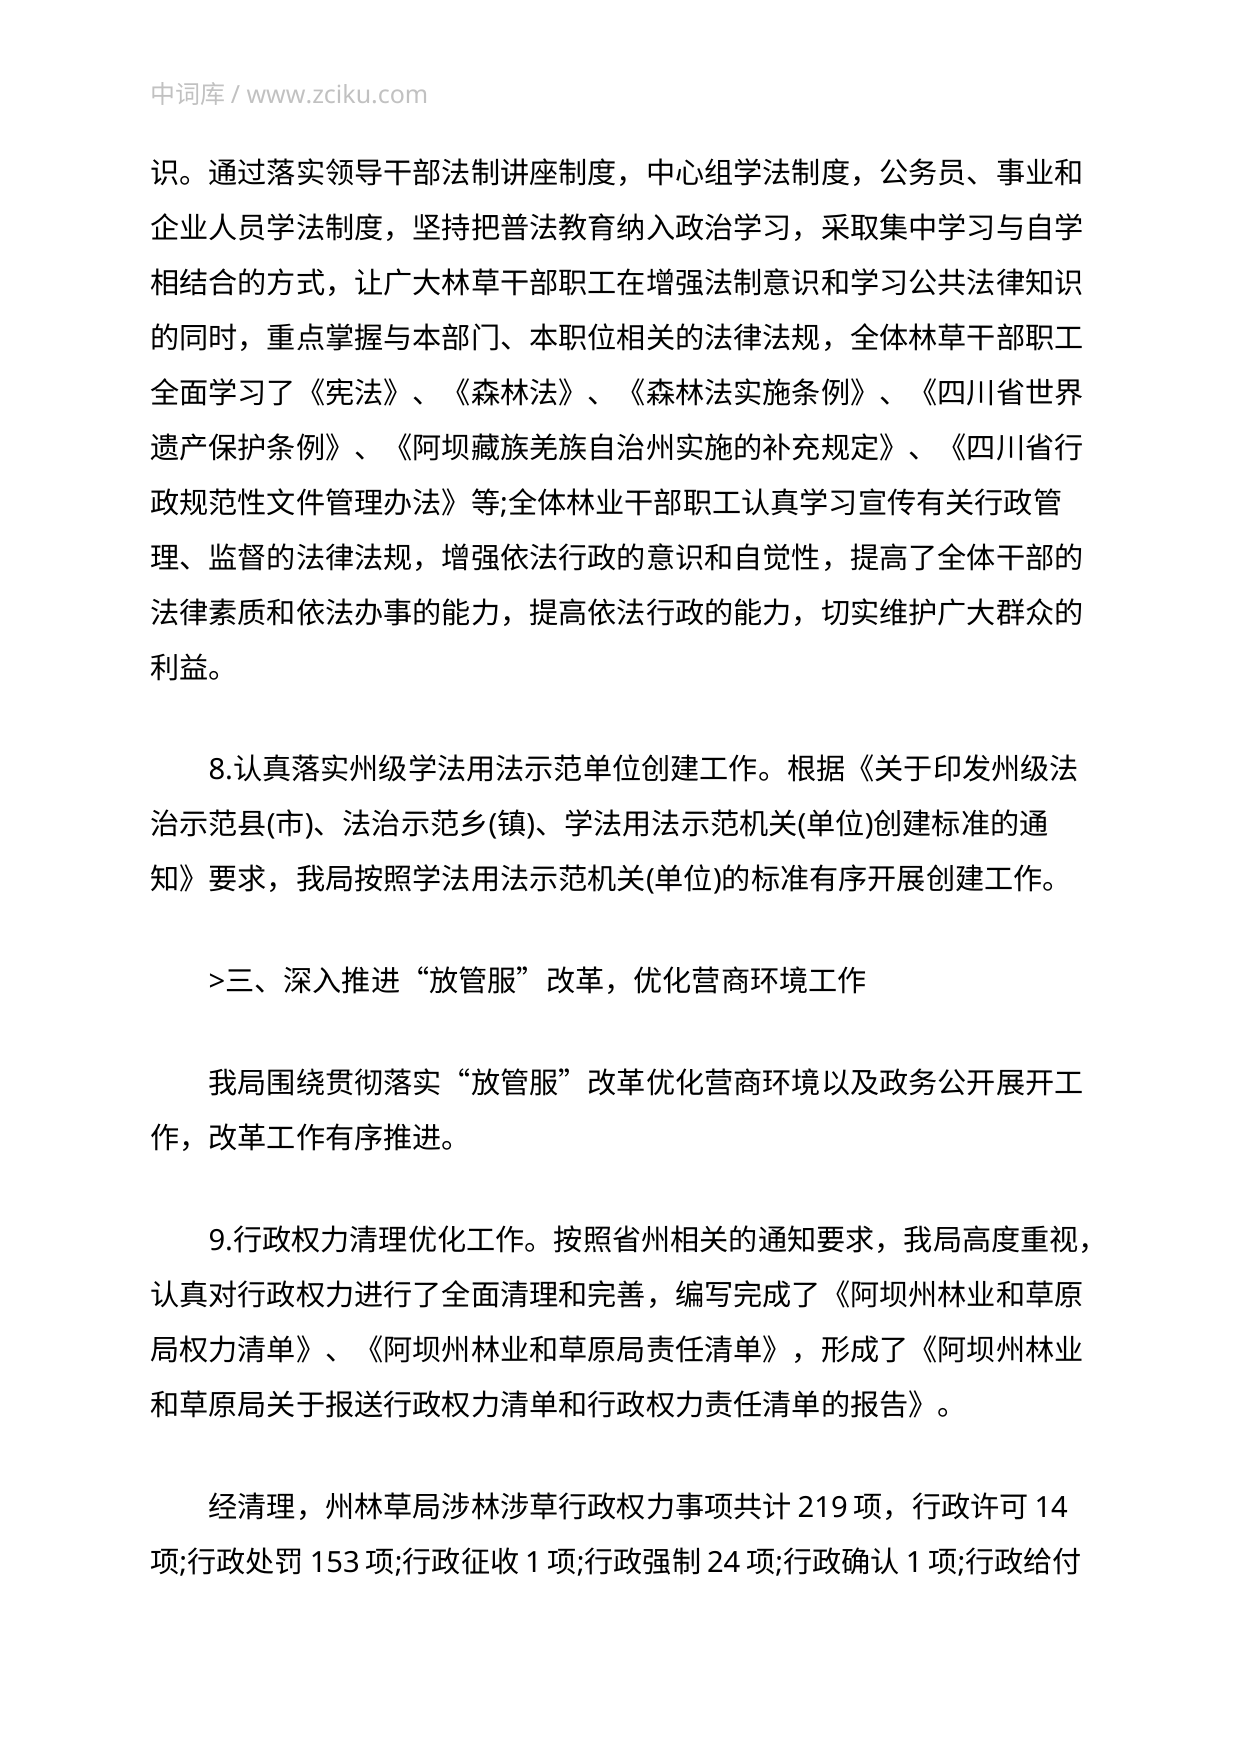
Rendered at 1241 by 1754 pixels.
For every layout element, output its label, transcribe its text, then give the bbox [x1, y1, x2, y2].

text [150, 150, 1090, 686]
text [150, 1483, 1090, 1581]
text 8.认真落实州级学法用法示范单位创建工作。根据《关于印发州级法治示范县(市)、法治示范乡(镇)、学法用法示范机关(单位)创建标准的通知》要求，我局按照学法用法示范机关(单位)的标准有序开展创建工作。 [150, 746, 1090, 898]
text >三、深入推进“放管服”改革，优化营商环境工作 [150, 958, 1090, 1000]
text 我局围绕贯彻落实“放管服”改革优化营商环境以及政务公开展开工作，改革工作有序推进。 [150, 1060, 1090, 1157]
text 9.行政权力清理优化工作。按照省州相关的通知要求，我局高度重视，认真对行政权力进行了全面清理和完善，编写完成了《阿坝州林业和草原局权力清单》、《阿坝州林业和草原局责任清单》，形成了《阿坝州林业和草原局关于报送行政权力清单和行政权力责任清单的报告》。 [150, 1217, 1090, 1424]
